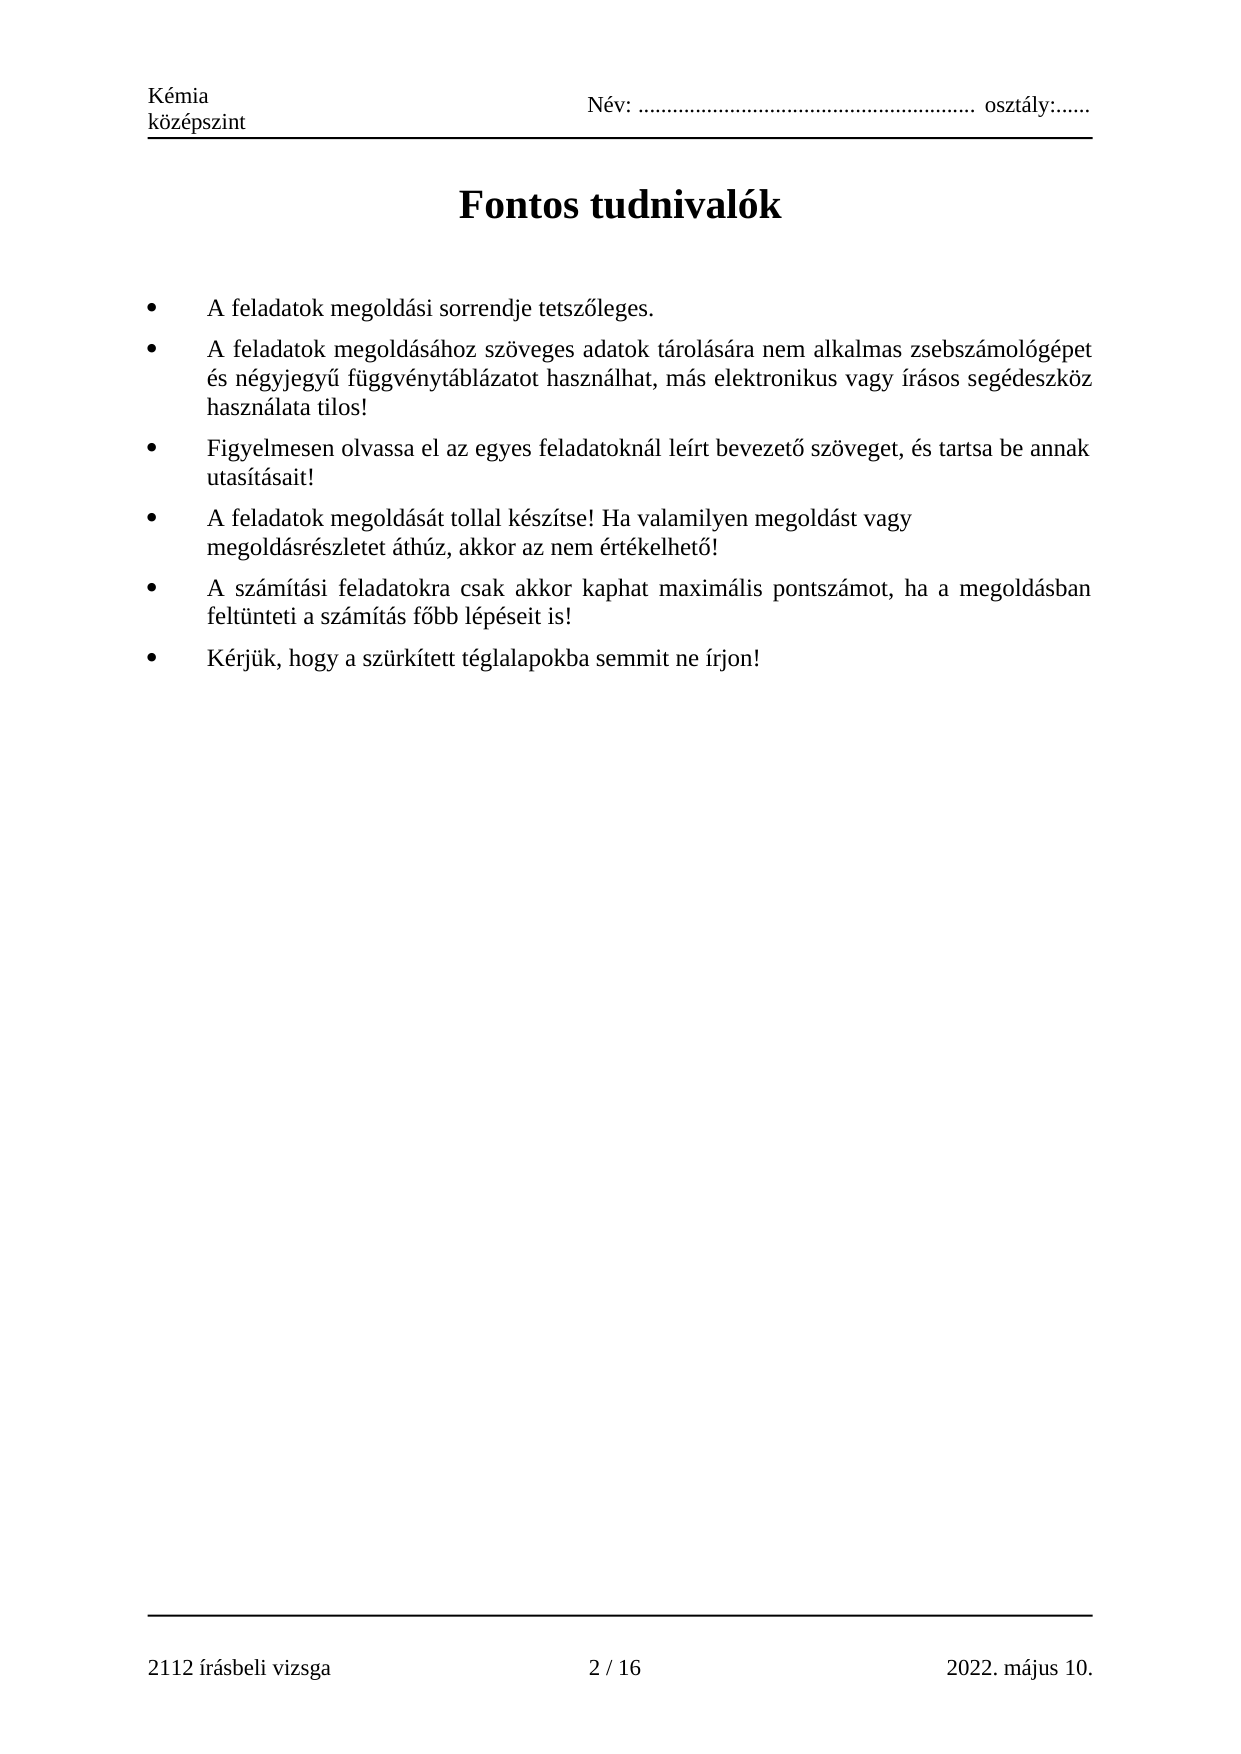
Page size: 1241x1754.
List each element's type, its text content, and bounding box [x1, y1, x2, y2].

list Figyelmesen olvassa el az egyes feladatoknál leírt bevezető szöveget, és tartsa be annak utasításait! [147, 433, 1093, 490]
list A feladatok megoldását tollal készítse! Ha valamilyen megoldást vagy megoldásrészletet áthúz, akkor az nem értékelhető! [147, 503, 1093, 560]
list Kérjük, hogy a szürkített téglalapokba semmit ne írjon! [147, 643, 1119, 671]
text Fontos tudnivalók [144, 179, 1096, 227]
list A számítási feladatokra csak akkor kaphat maximális pontszámot, ha a megoldásban feltünteti a számítás főbb lépéseit is! [147, 573, 1093, 630]
list A feladatok megoldási sorrendje tetszőleges. [147, 293, 1119, 322]
list A feladatok megoldásához szöveges adatok tárolására nem alkalmas zsebszámológépet és négyjegyű függvénytáblázatot használhat, más elektronikus vagy írásos segédeszköz használata tilos! [147, 334, 1093, 421]
